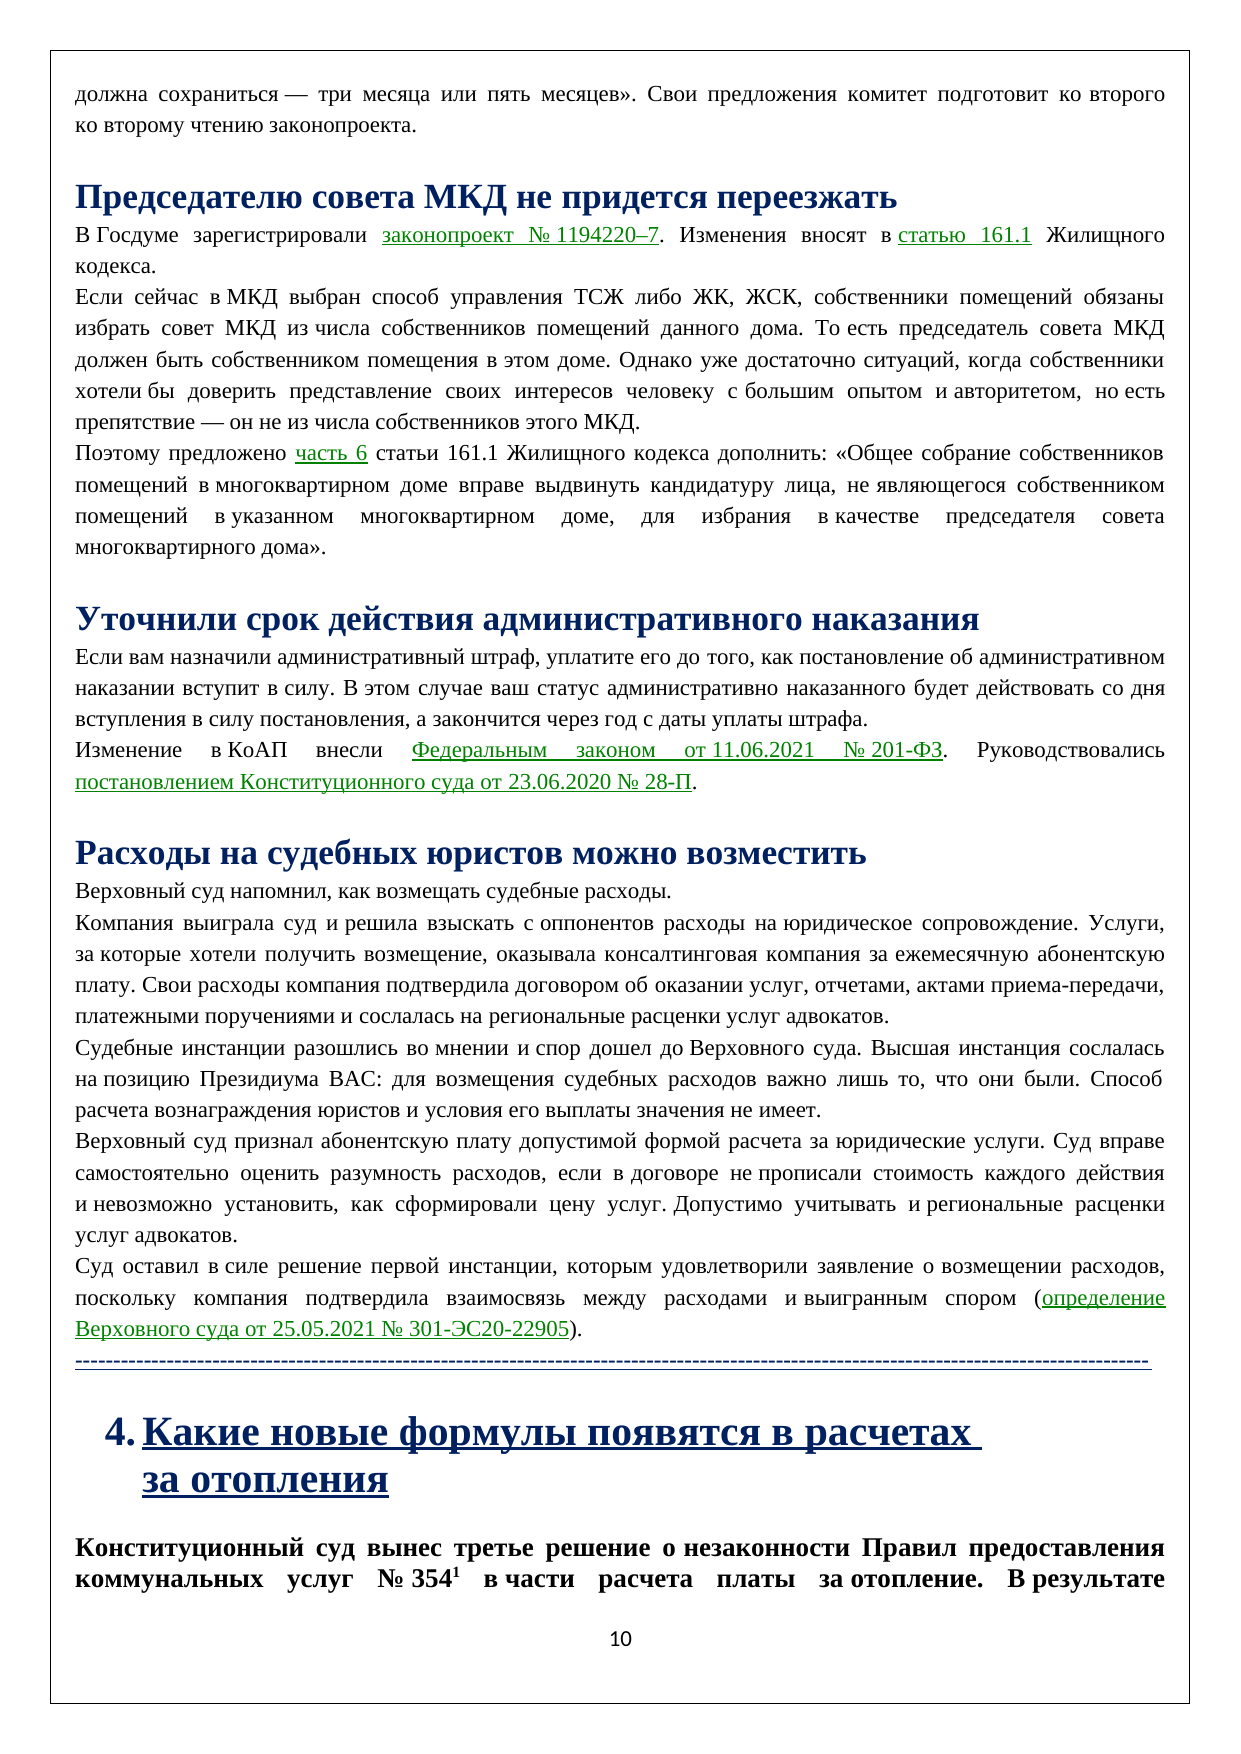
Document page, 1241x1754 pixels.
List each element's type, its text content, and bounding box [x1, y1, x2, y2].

text Если вам назначили административный штраф, уплатите его до того, как постановление об административном наказании вступит в силу. В этом случае ваш статус административно наказанного будет действовать со дня вступления в силу постановления, а закончится через год с даты уплаты штрафа. [75, 638, 1165, 732]
text Верховный суд признал абонентскую плату допустимой формой расчета за юридические услуги. Суд вправе самостоятельно оценить разумность расходов, если в договоре не прописали стоимость каждого действия и невозможно установить, как сформировали цену услуг. Допустимо учитывать и региональные расценки услуг адвокатов. [75, 1122, 1165, 1247]
list Какие новые формулы появятся в расчетах за отопления [104, 1406, 1165, 1502]
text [75, 1531, 1165, 1593]
text Судебные инстанции разошлись во мнении и спор дошел до Верховного суда. Высшая инстанция сослалась на позицию Президиума ВАС: для возмещения судебных расходов важно лишь то, что они были. Способ расчета вознаграждения юристов и условия его выплаты значения не имеет. [75, 1029, 1165, 1122]
text В Госдуме зарегистрировали законопроект № 1194220–7. Изменения вносят в статью 161.1 Жилищного кодекса. [75, 216, 1165, 278]
text Компания выиграла суд и решила взыскать с оппонентов расходы на юридическое сопровождение. Услуги, за которые хотели получить возмещение, оказывала консалтинговая компания за ежемесячную абонентскую плату. Свои расходы компания подтвердила договором об оказании услуг, отчетами, актами приема-передачи, платежными поручениями и сослалась на региональные расценки услуг адвокатов. [75, 904, 1165, 1029]
text Изменение в КоАП внесли Федеральным законом от 11.06.2021 № 201-ФЗ. Руководствовались постановлением Конституционного суда от 23.06.2020 № 28-П. [75, 732, 1165, 794]
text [75, 75, 1165, 137]
text Поэтому предложено часть 6 статьи 161.1 Жилищного кодекса дополнить: «Общее собрание собственников помещений в многоквартирном доме вправе выдвинуть кандидатуру лица, не являющегося собственником помещений в указанном многоквартирном доме, для избрания в качестве председателя совета многоквартирного дома». [75, 434, 1165, 559]
text Уточнили срок действия административного наказания [75, 597, 1165, 638]
text Председателю совета МКД не придется переезжать [75, 175, 1165, 216]
text Если сейчас в МКД выбран способ управления ТСЖ либо ЖК, ЖСК, собственники помещений обязаны избрать совет МКД из числа собственников помещений данного дома. То есть председатель совета МКД должен быть собственником помещения в этом доме. Однако уже достаточно ситуаций, когда собственники хотели бы доверить представление своих интересов человеку с большим опытом и авторитетом, но есть препятствие — он не из числа собственников этого МКД. [75, 278, 1165, 434]
text Верховный суд напомнил, как возмещать судебные расходы. [75, 872, 1165, 904]
text Расходы на судебных юристов можно возместить [75, 832, 1165, 872]
text --------------------------------------------------------------------------------------------------------------------------------------------- [75, 1341, 1165, 1372]
text Суд оставил в силе решение первой инстанции, которым удовлетворили заявление о возмещении расходов, поскольку компания подтвердила взаимосвязь между расходами и выигранным спором (определение Верховного суда от 25.05.2021 № 301-ЭС20-22905). [75, 1247, 1165, 1341]
